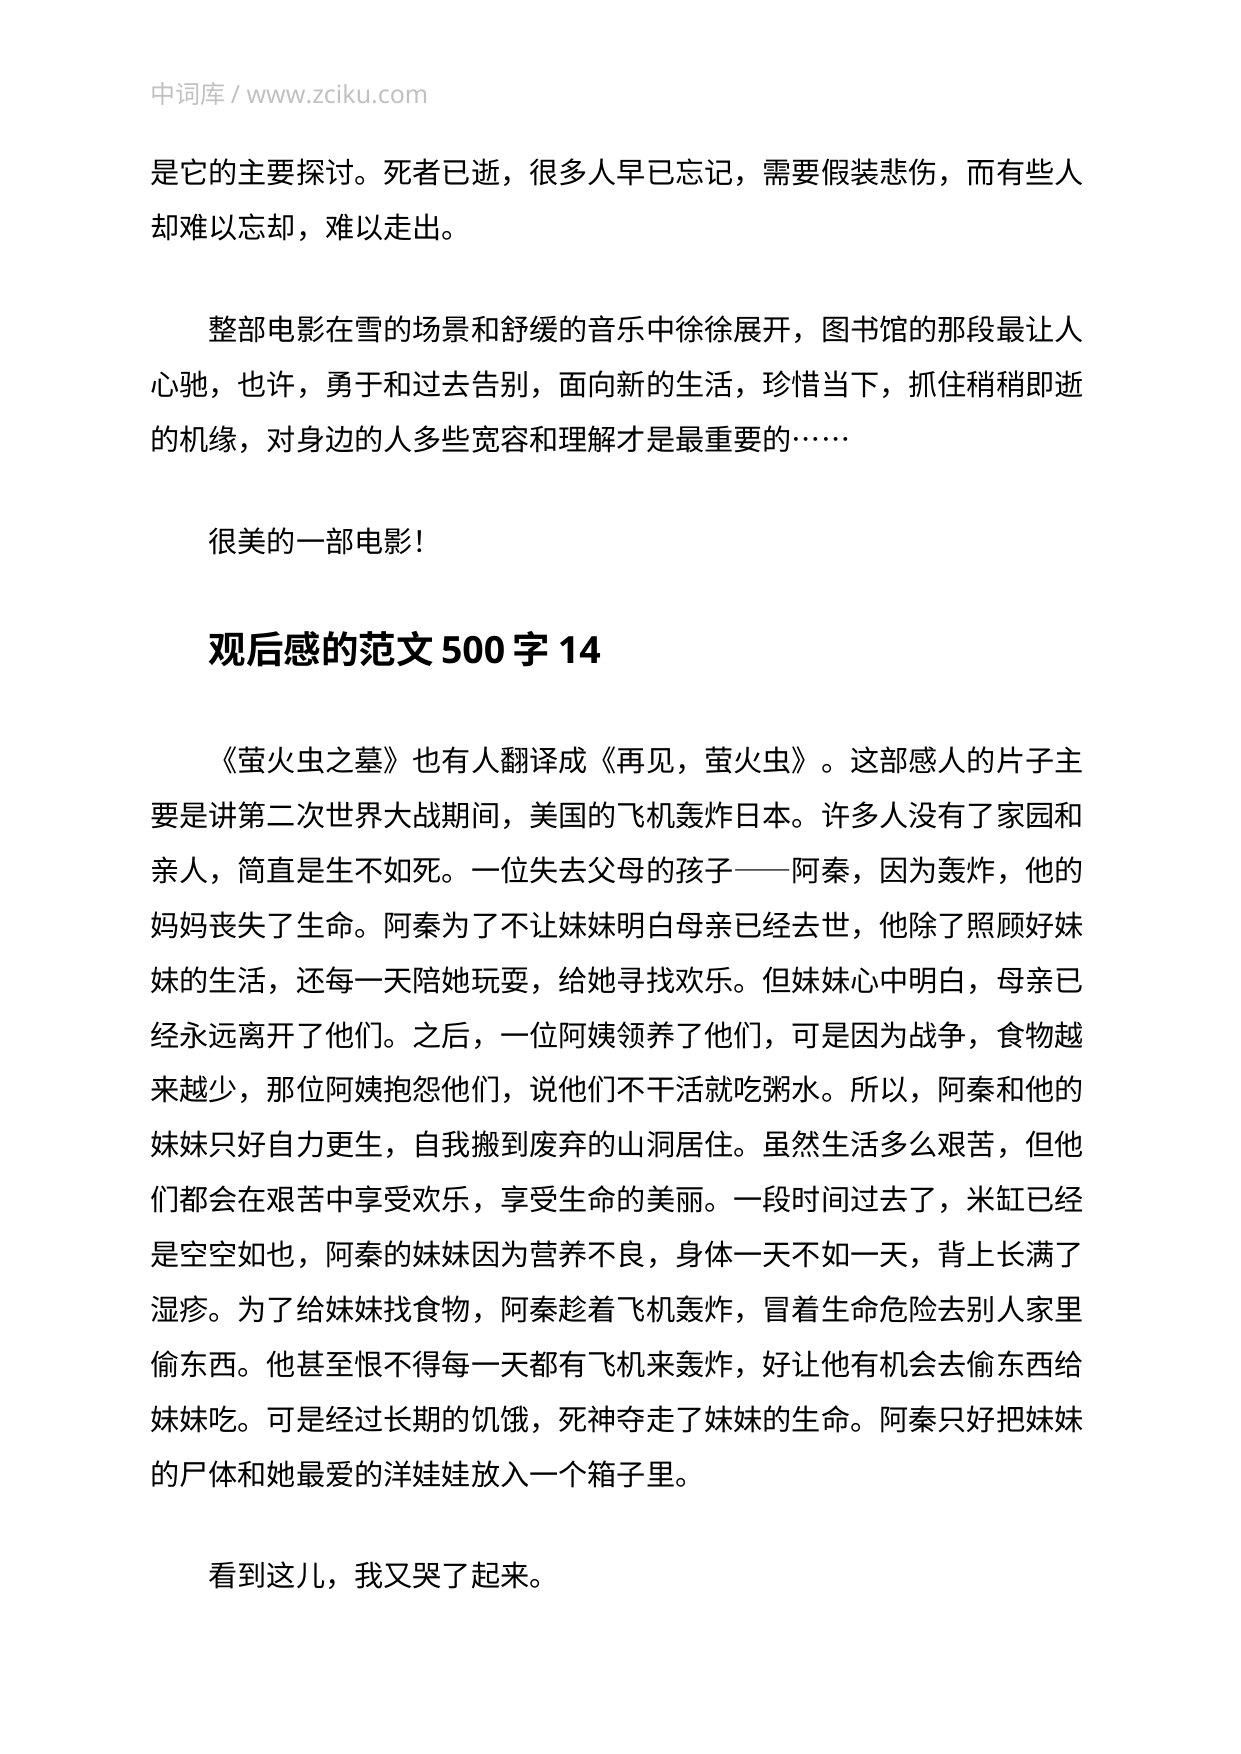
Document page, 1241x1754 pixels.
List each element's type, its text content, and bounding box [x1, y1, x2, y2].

text 看到这儿，我又哭了起来。 [150, 1553, 1090, 1595]
text 很美的一部电影！ [150, 518, 1090, 561]
text 整部电影在雪的场景和舒缓的音乐中徐徐展开，图书馆的那段最让人心驰，也许，勇于和过去告别，面向新的生活，珍惜当下，抓住稍稍即逝的机缘，对身边的人多些宽容和理解才是最重要的…… [150, 307, 1090, 459]
text 观后感的范文500字14 [150, 620, 1090, 674]
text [150, 150, 1090, 247]
text 《萤火虫之墓》也有人翻译成《再见，萤火虫》。这部感人的片子主要是讲第二次世界大战期间，美国的飞机轰炸日本。许多人没有了家园和亲人，简直是生不如死。一位失去父母的孩子——阿秦，因为轰炸，他的妈妈丧失了生命。阿秦为了不让妹妹明白母亲已经去世，他除了照顾好妹妹的生活，还每一天陪她玩耍，给她寻找欢乐。但妹妹心中明白，母亲已经永远离开了他们。之后，一位阿姨领养了他们，可是因为战争，食物越来越少，那位阿姨抱怨他们，说他们不干活就吃粥水。所以，阿秦和他的妹妹只好自力更生，自我搬到废弃的山洞居住。虽然生活多么艰苦，但他们都会在艰苦中享受欢乐，享受生命的美丽。一段时间过去了，米缸已经是空空如也，阿秦的妹妹因为营养不良，身体一天不如一天，背上长满了湿疹。为了给妹妹找食物，阿秦趁着飞机轰炸，冒着生命危险去别人家里偷东西。他甚至恨不得每一天都有飞机来轰炸，好让他有机会去偷东西给妹妹吃。可是经过长期的饥饿，死神夺走了妹妹的生命。阿秦只好把妹妹的尸体和她最爱的洋娃娃放入一个箱子里。 [150, 738, 1090, 1493]
